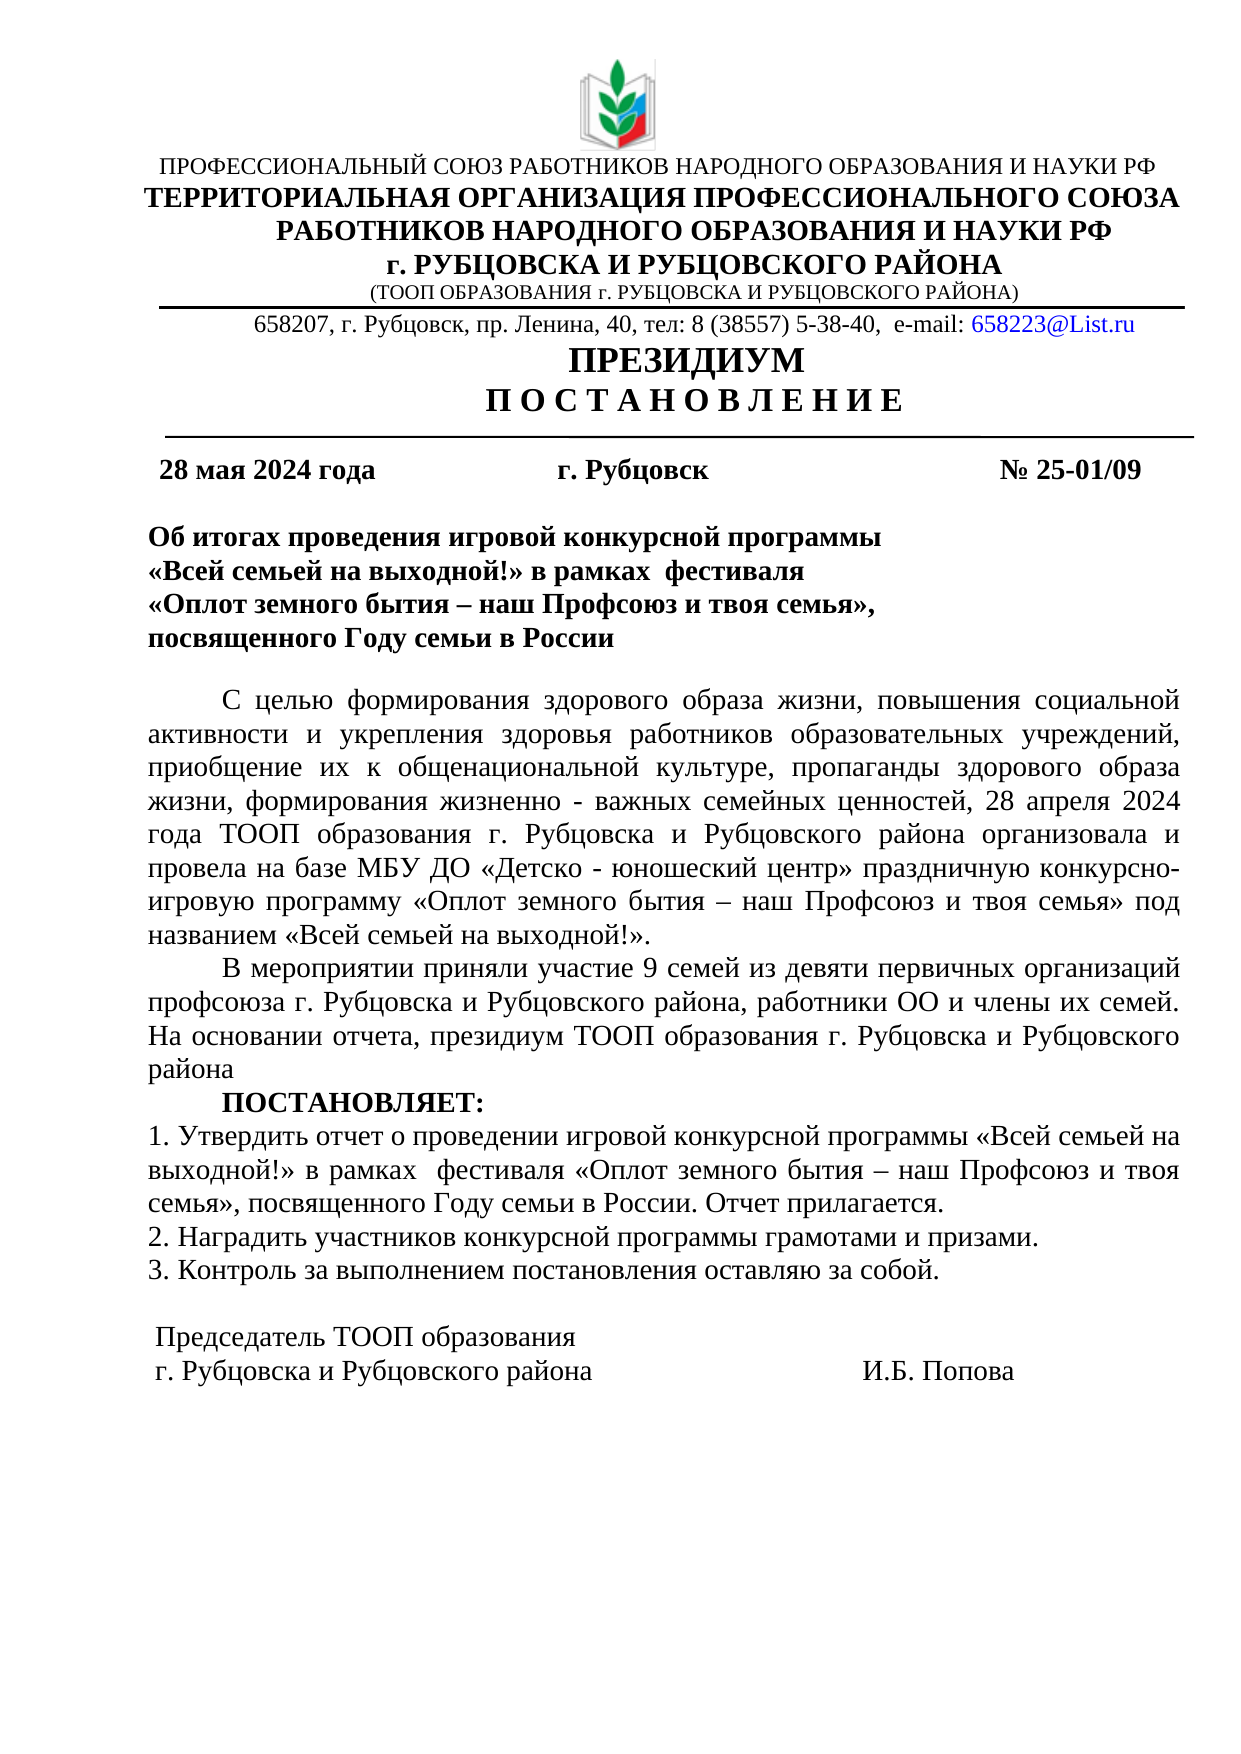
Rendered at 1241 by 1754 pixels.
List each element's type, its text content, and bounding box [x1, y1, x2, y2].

picture [580, 59, 657, 152]
text «Оплот земного бытия – наш Профсоюз и твоя семья», [148, 586, 1181, 620]
list Контроль за выполнением постановления оставляю за собой. [148, 1252, 1181, 1286]
text С целью формирования здорового образа жизни, повышения социальной активности и укрепления здоровья работников образовательных учреждений, приобщение их к общенациональной культуре, пропаганды здорового образа жизни, формирования жизненно - важных семейных ценностей, 28 апреля 2024 года ТООП образования г. Рубцовска и Рубцовского района организовала и провела на базе МБУ ДО «Детско - юношеский центр» праздничную конкурсно-игровую программу «Оплот земного бытия – наш Профсоюз и твоя семья» под названием «Всей семьей на выходной!». [148, 682, 1181, 951]
text «Всей семьей на выходной!» в рамках фестиваля [148, 553, 1181, 586]
text ПОСТАНОВЛЯЕТ: [148, 1085, 1181, 1118]
text Об итогах проведения игровой конкурсной программы [148, 519, 1181, 553]
text В мероприятии приняли участие 9 семей из девяти первичных организаций профсоюза г. Рубцовска и Рубцовского района, работники ОО и члены их семей. На основании отчета, президиум ТООП образования г. Рубцовска и Рубцовского района [148, 951, 1181, 1085]
text Председатель ТООП образования [148, 1319, 1181, 1353]
table_header ПРОФЕССИОНАЛЬНЫЙ СОЮЗ РАБОТНИКОВ НАРОДНОГО ОБРАЗОВАНИЯ И НАУКИ РФ ТЕРРИТОРИАЛЬНАЯ ОРГАНИЗАЦИЯ ПРОФЕССИОНАЛЬНОГО СОЮЗА РАБОТНИКОВ НАРОДНОГО ОБРАЗОВАНИЯ И НАУКИ РФ г. РУБЦОВСКА И РУБЦОВСКОГО РАЙОНА (ТООП ОБРАЗОВАНИЯ г. РУБЦОВСКА И РУБЦОВСКОГО РАЙОНА) 658207, г. Рубцовск, пр. Ленина, 40, тел: 8 (38557) 5-38-40, е-mail: 658223@List.ru ПРЕЗИДИУМ П О С Т А Н О В Л Е Н И Е 28 мая 2024 года г. Рубцовск № 25-01/09 [103, 59, 1196, 486]
list Наградить участников конкурсной программы грамотами и призами. [148, 1219, 1181, 1252]
text посвященного Году семьи в России [148, 620, 1181, 653]
text г. Рубцовска и Рубцовского района И.Б. Попова [148, 1353, 1181, 1387]
list Утвердить отчет о проведении игровой конкурсной программы «Всей семьей на выходной!» в рамках фестиваля «Оплот земного бытия – наш Профсоюз и твоя семья», посвященного Году семьи в России. Отчет прилагается. [148, 1118, 1181, 1219]
